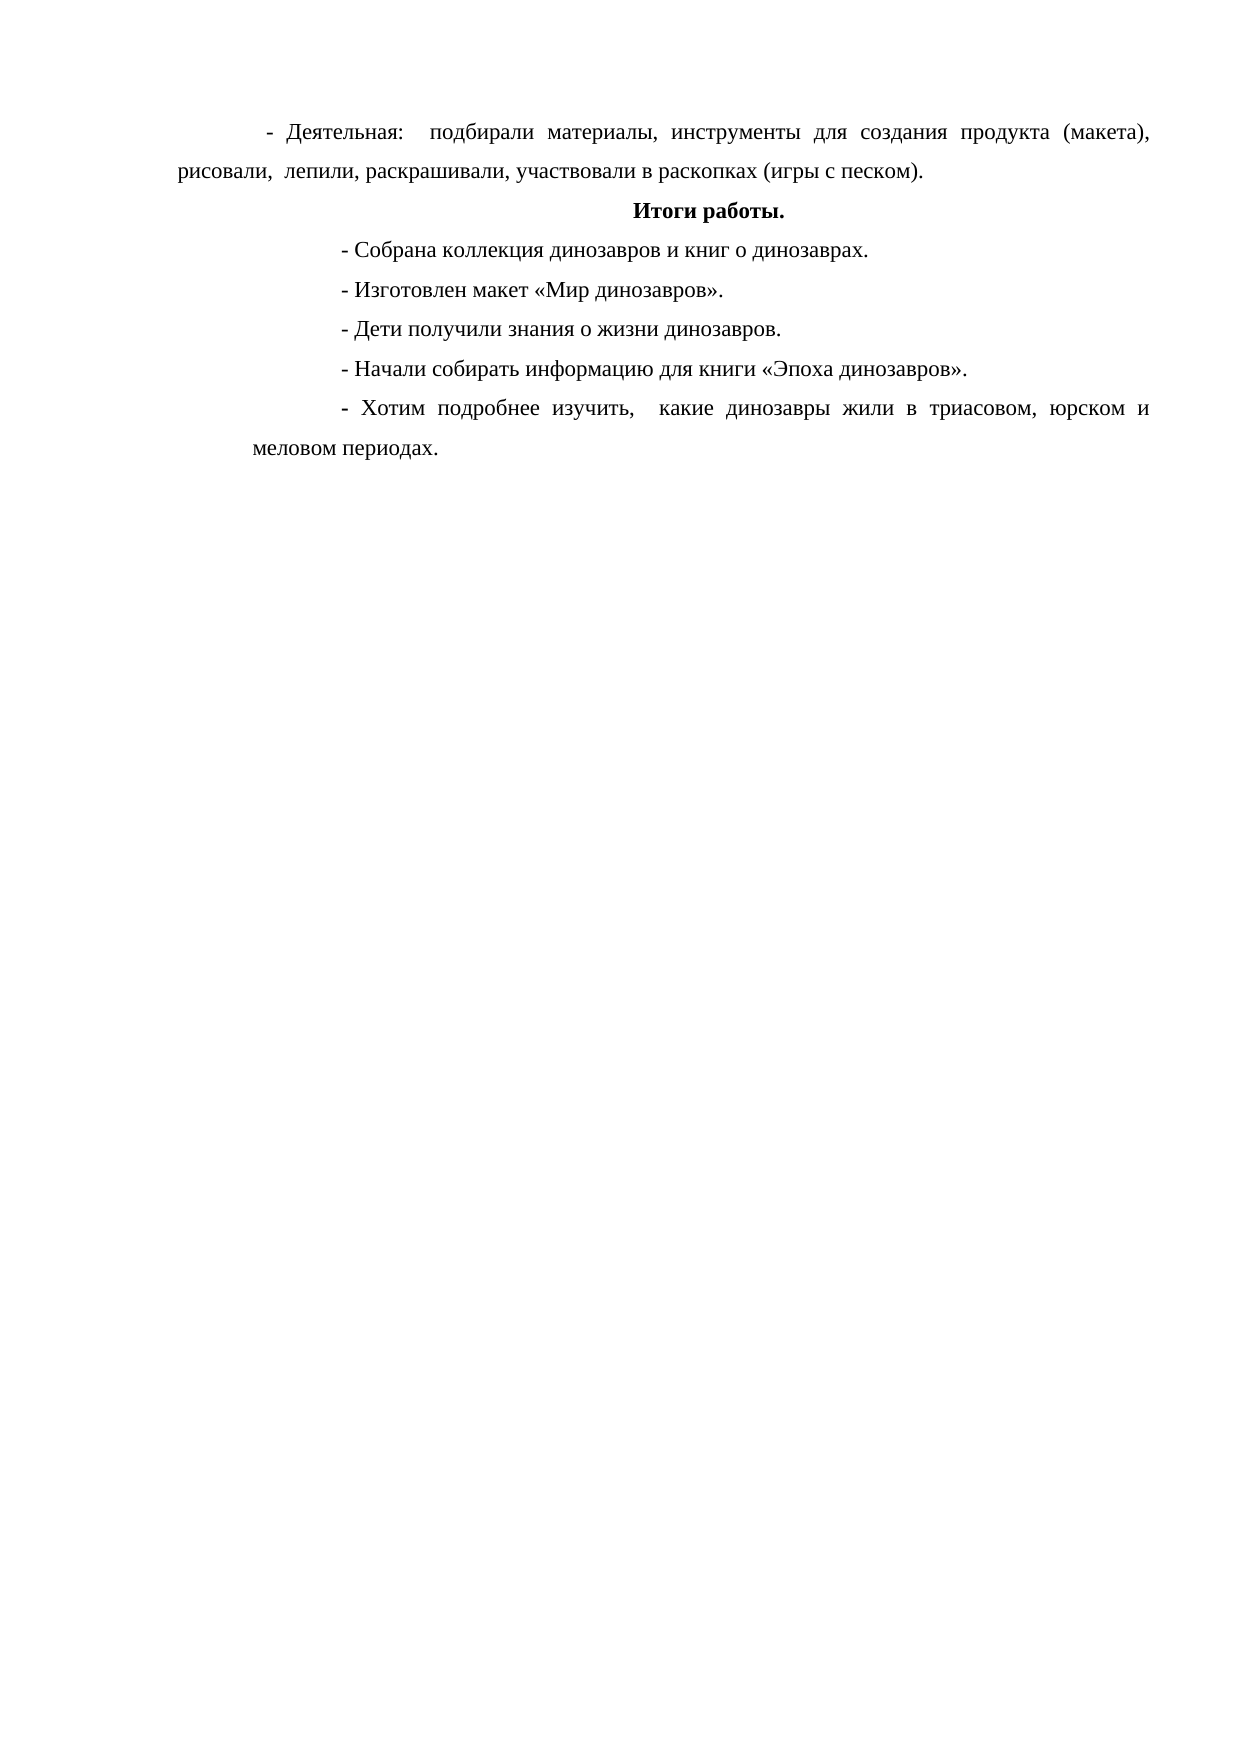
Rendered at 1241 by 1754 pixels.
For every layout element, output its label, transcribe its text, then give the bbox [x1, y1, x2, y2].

text - Деятельная: подбирали материалы, инструменты для создания продукта (макета), рисовали, лепили, раскрашивали, участвовали в раскопках (игры с песком). [177, 118, 1152, 184]
list - Дети получили знания о жизни динозавров. [252, 316, 1152, 342]
list - Собрана коллекция динозавров и книг о динозаврах. [252, 237, 1152, 263]
list - Хотим подробнее изучить, какие динозавры жили в триасовом, юрском и меловом периодах. [252, 394, 1152, 460]
list - Изготовлен макет «Мир динозавров». [252, 276, 1152, 302]
text Итоги работы. [177, 197, 1152, 223]
list - Начали собирать информацию для книги «Эпоха динозавров». [252, 355, 1152, 381]
